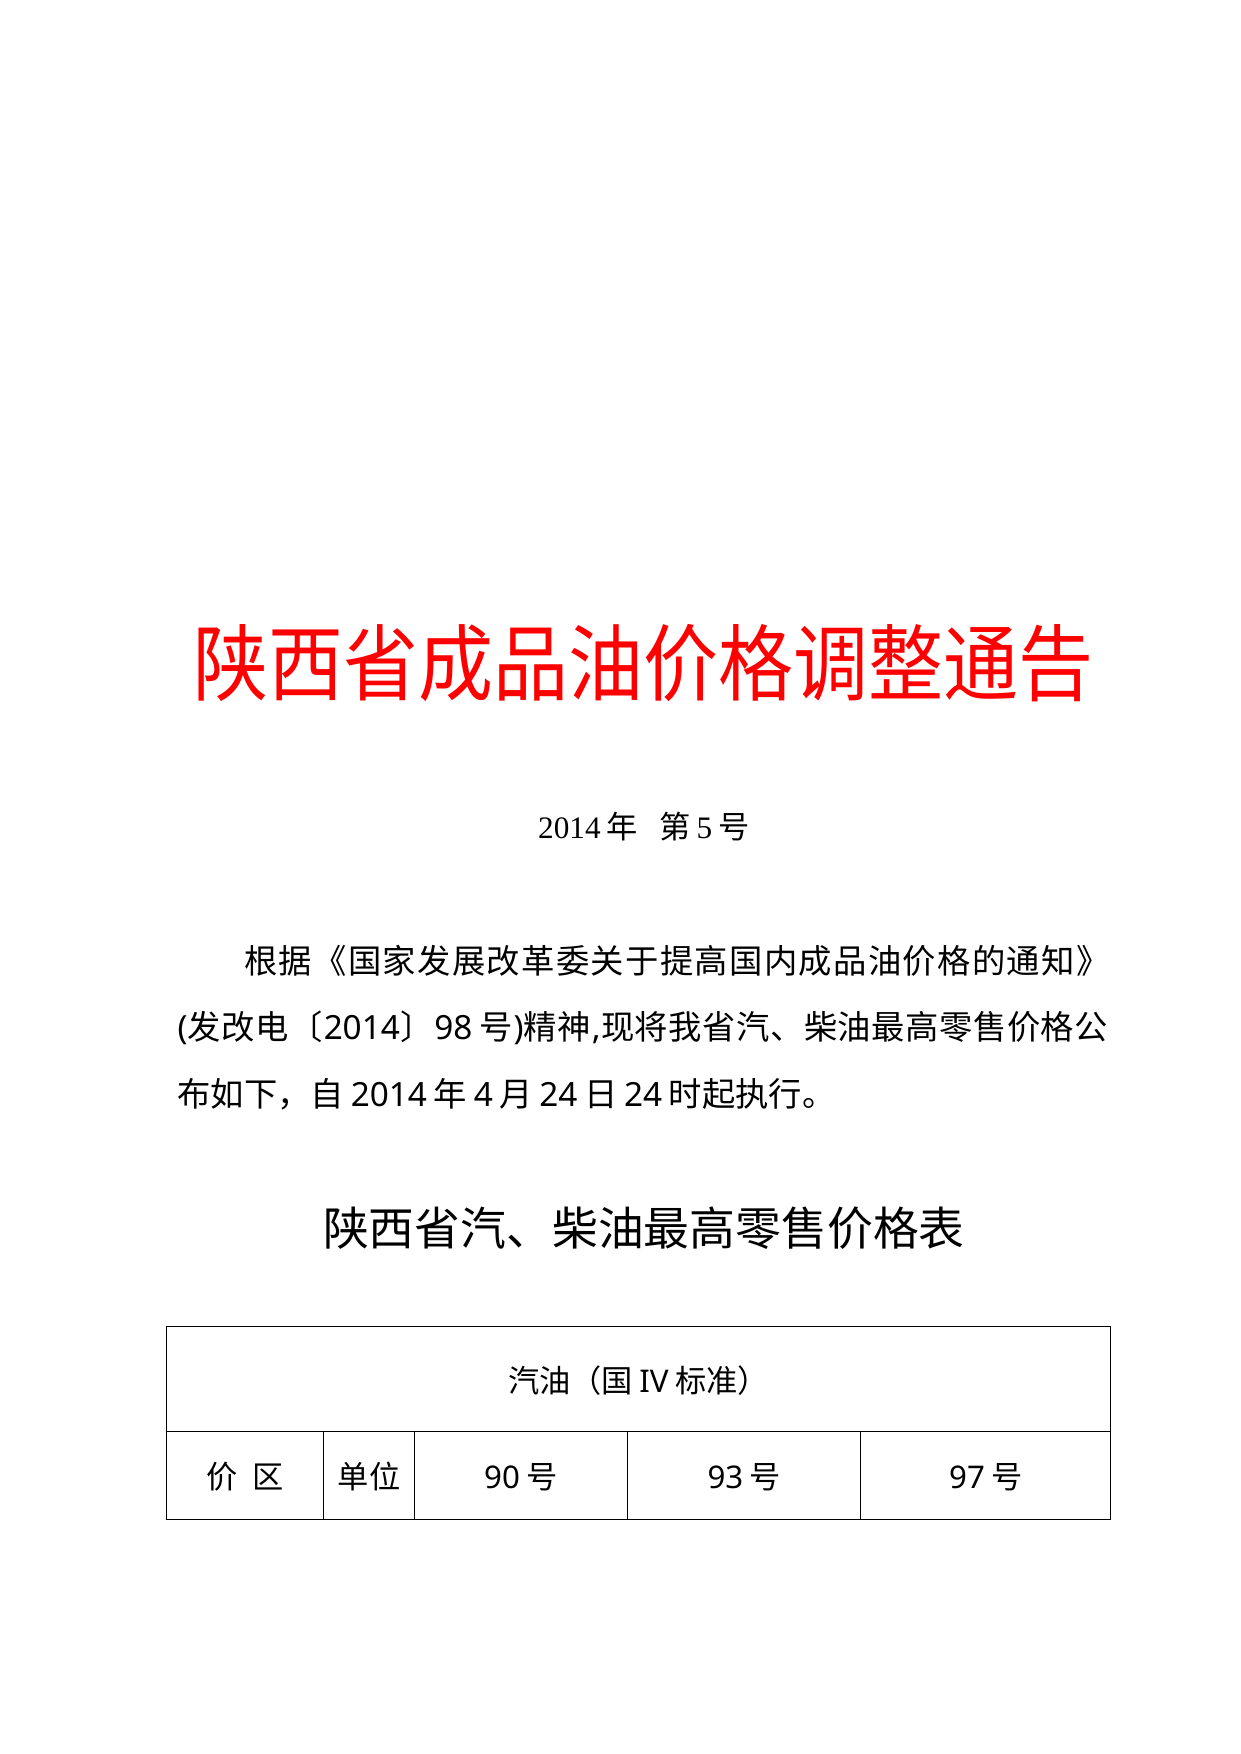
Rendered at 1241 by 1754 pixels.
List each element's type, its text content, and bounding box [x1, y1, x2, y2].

text 根据《国家发展改革委关于提高国内成品油价格的通知》(发改电〔2014〕98号)精神,现将我省汽、柴油最高零售价格公布如下，自2014年4月24日24时起执行。 [177, 925, 1110, 1125]
table_cell 价 区 [167, 1432, 323, 1519]
text 陕西省成品油价格调整通告 [177, 591, 1110, 725]
table_cell 97号 [861, 1432, 1110, 1519]
text 2014年 第5号 [177, 792, 1110, 858]
table_cell 单位 [324, 1432, 414, 1519]
table_header 汽油（国IV标准） [167, 1327, 1110, 1431]
table_cell 90号 [415, 1432, 627, 1519]
text 陕西省汽、柴油最高零售价格表 [177, 1192, 1110, 1259]
table_cell 93号 [628, 1432, 860, 1519]
